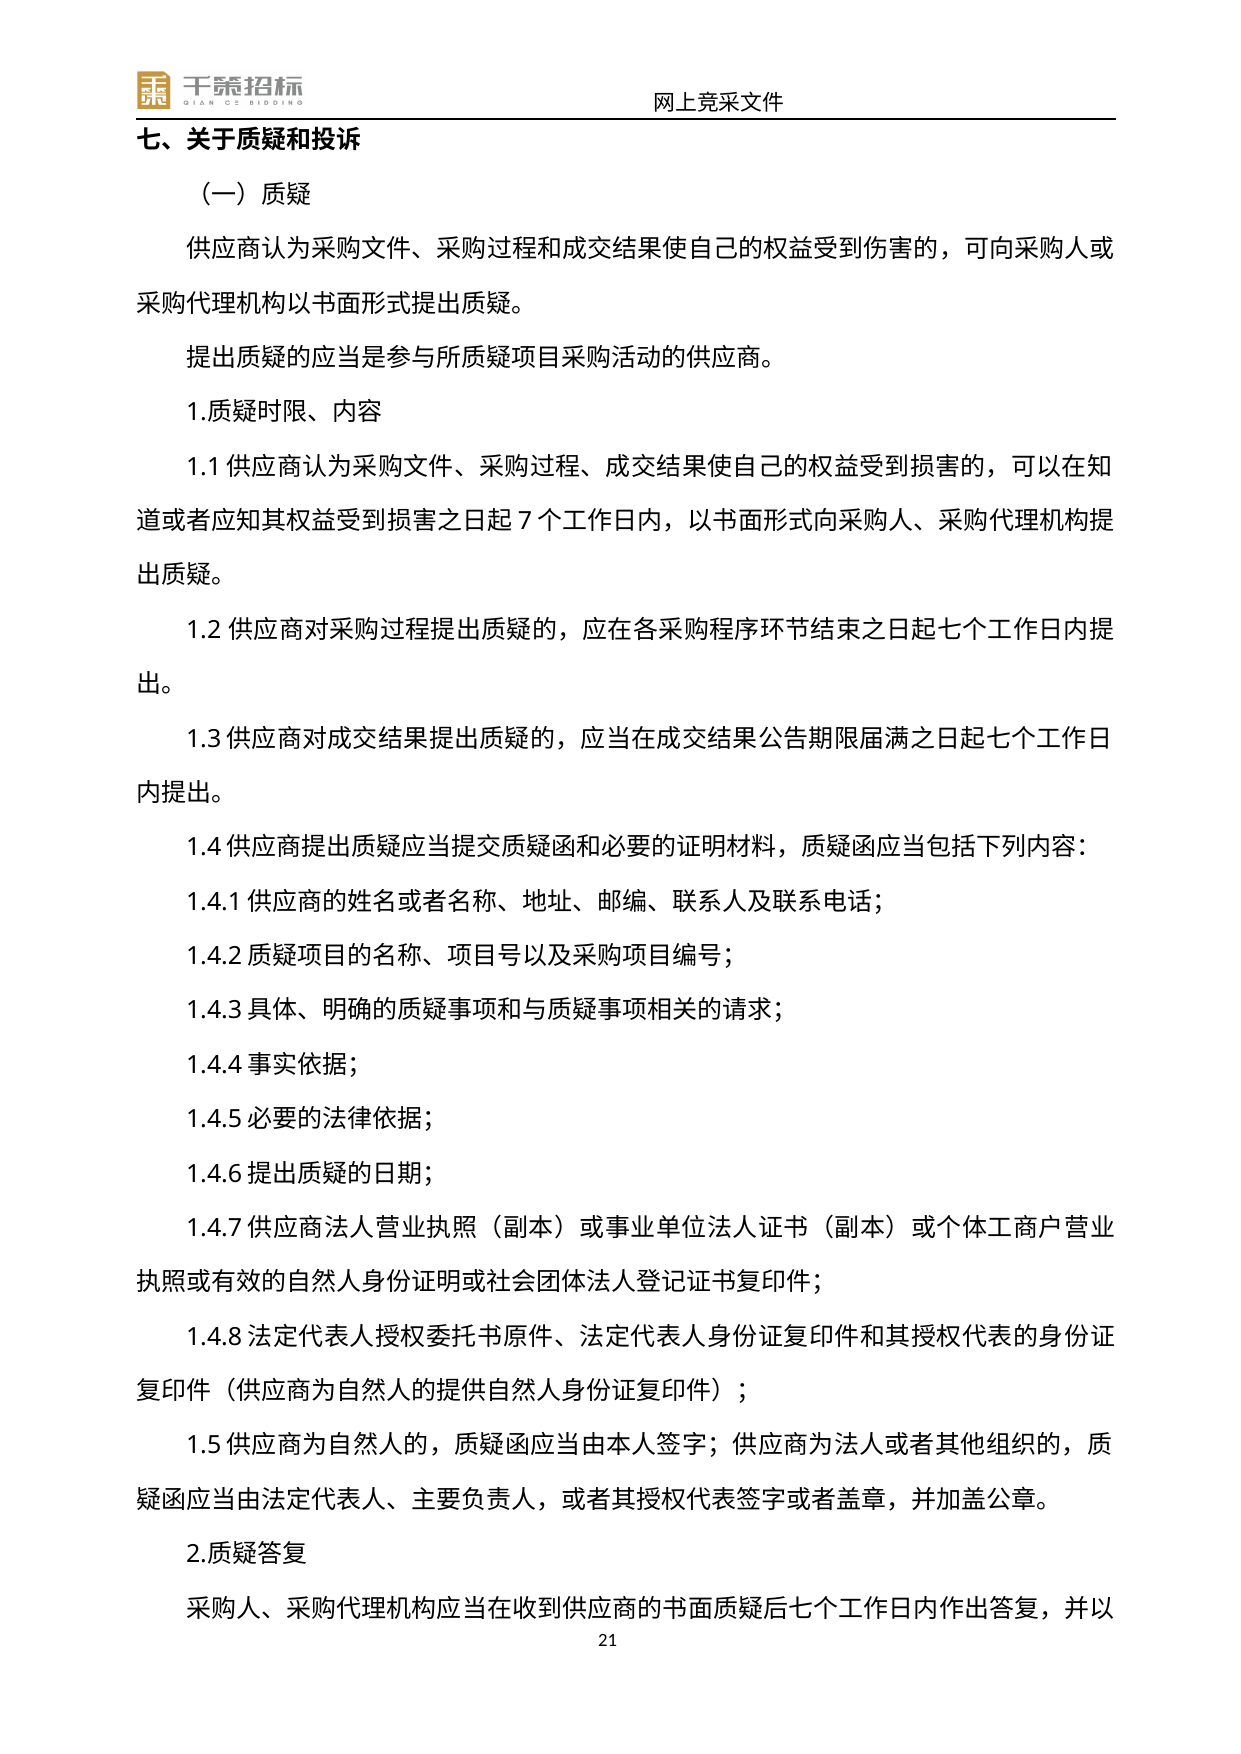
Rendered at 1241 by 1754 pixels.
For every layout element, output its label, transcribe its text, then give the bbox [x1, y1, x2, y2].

text （一）质疑 [136, 174, 1116, 211]
text 1.4.1供应商的姓名或者名称、地址、邮编、联系人及联系电话； [136, 881, 1115, 917]
text 1.1供应商认为采购文件、采购过程、成交结果使自己的权益受到损害的，可以在知道或者应知其权益受到损害之日起7个工作日内，以书面形式向采购人、采购代理机构提出质疑。 [136, 446, 1115, 591]
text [136, 1588, 1115, 1624]
text 1.4.7供应商法人营业执照（副本）或事业单位法人证书（副本）或个体工商户营业执照或有效的自然人身份证明或社会团体法人登记证书复印件； [136, 1207, 1115, 1298]
text 1.质疑时限、内容 [136, 392, 1115, 428]
text 1.5供应商为自然人的，质疑函应当由本人签字；供应商为法人或者其他组织的，质疑函应当由法定代表人、主要负责人，或者其授权代表签字或者盖章，并加盖公章。 [136, 1425, 1115, 1516]
text 1.4.3具体、明确的质疑事项和与质疑事项相关的请求； [136, 990, 1115, 1026]
text 1.4.4事实依据； [136, 1044, 1115, 1081]
text 1.2 供应商对采购过程提出质疑的，应在各采购程序环节结束之日起七个工作日内提出。 [136, 609, 1115, 700]
text 提出质疑的应当是参与所质疑项目采购活动的供应商。 [136, 337, 1115, 374]
text 1.4.5必要的法律依据； [136, 1099, 1115, 1135]
text 1.4供应商提出质疑应当提交质疑函和必要的证明材料，质疑函应当包括下列内容： [136, 827, 1115, 863]
picture [135, 70, 306, 110]
text 1.4.8法定代表人授权委托书原件、法定代表人身份证复印件和其授权代表的身份证复印件（供应商为自然人的提供自然人身份证复印件）； [136, 1316, 1115, 1407]
subtitle 七、关于质疑和投诉 [136, 120, 1116, 156]
text 2.质疑答复 [136, 1534, 1115, 1570]
text 1.4.6提出质疑的日期； [136, 1153, 1115, 1189]
text 1.4.2质疑项目的名称、项目号以及采购项目编号； [136, 936, 1115, 972]
text 1.3供应商对成交结果提出质疑的，应当在成交结果公告期限届满之日起七个工作日内提出。 [136, 718, 1115, 809]
text 供应商认为采购文件、采购过程和成交结果使自己的权益受到伤害的，可向采购人或采购代理机构以书面形式提出质疑。 [136, 229, 1115, 319]
